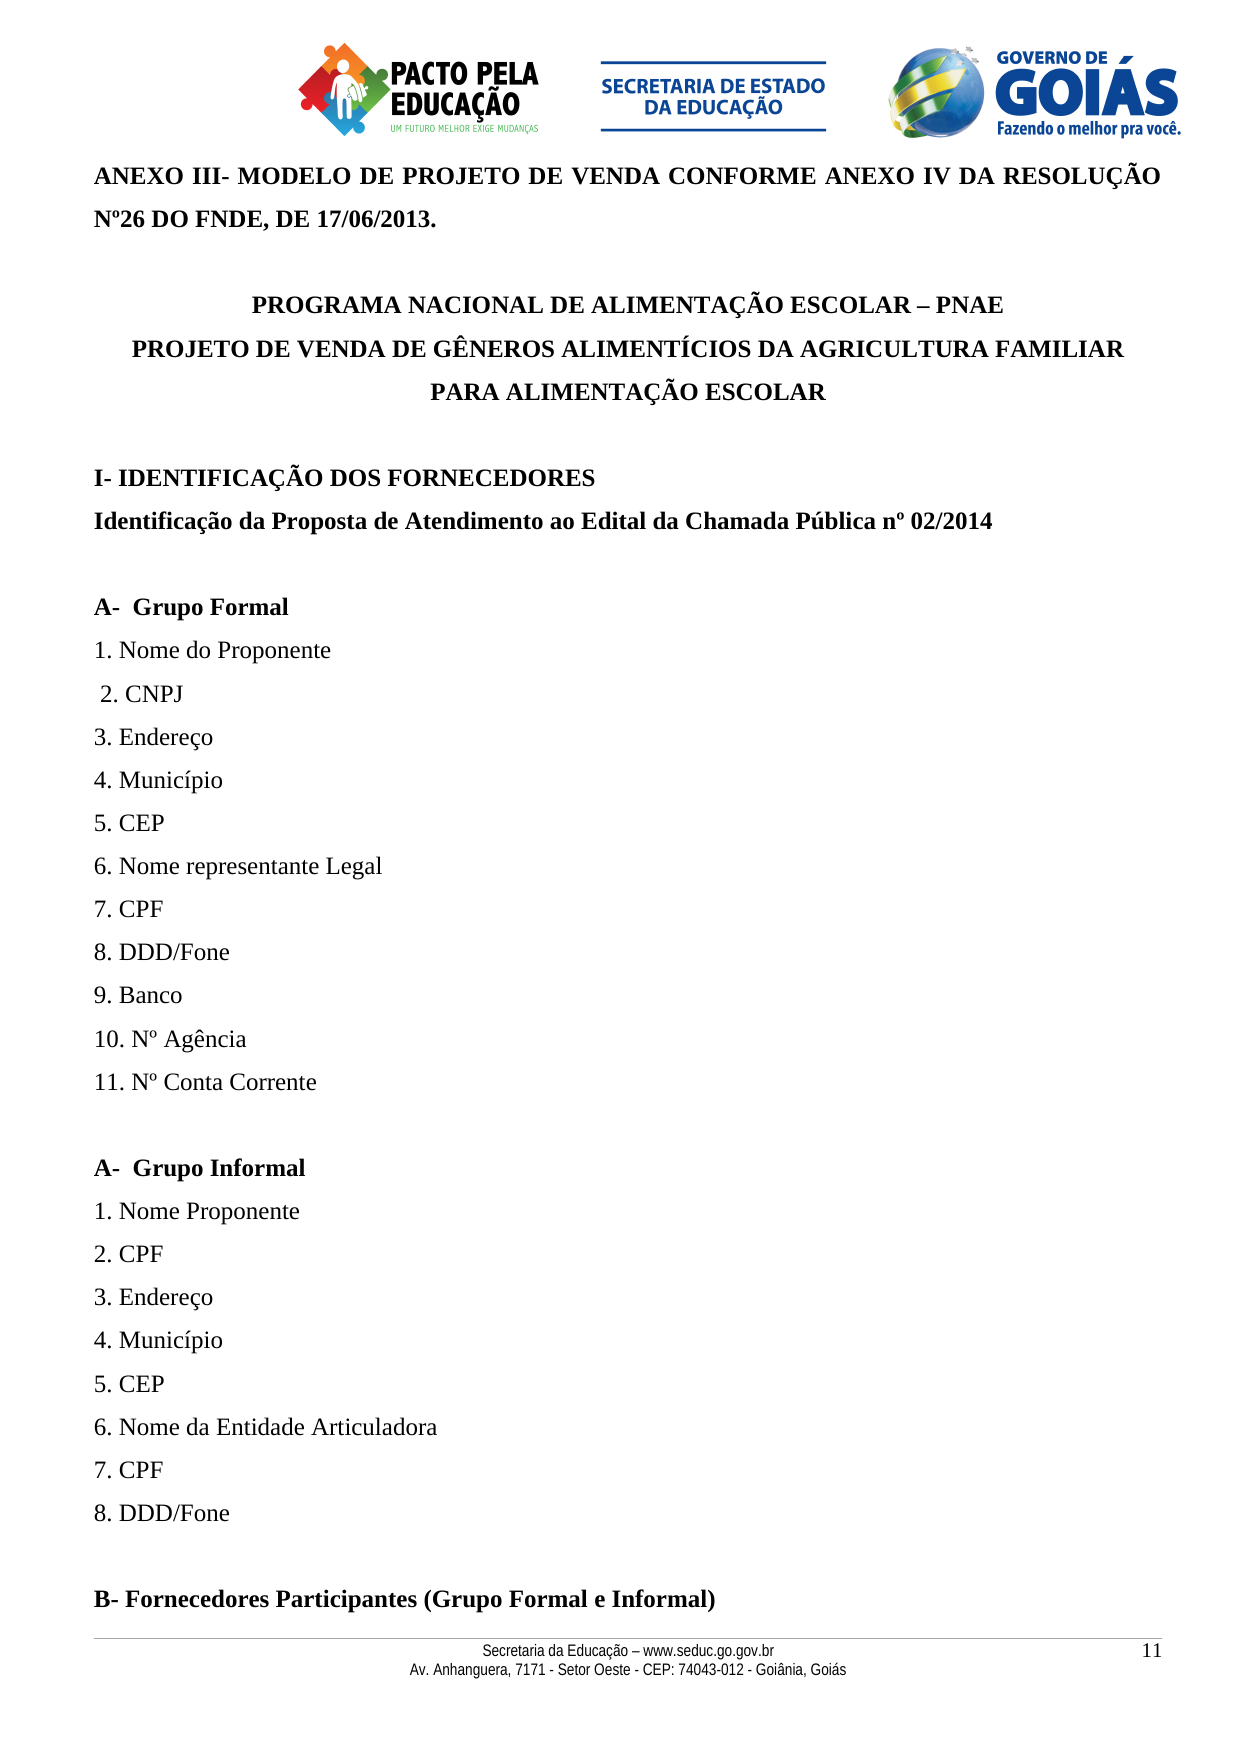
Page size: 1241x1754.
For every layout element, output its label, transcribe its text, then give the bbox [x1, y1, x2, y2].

text 7. CPF [94, 894, 1162, 923]
text 3. Endereço [94, 722, 1162, 751]
text I- IDENTIFICAÇÃO DOS FORNECEDORES [94, 463, 1162, 492]
text 5. CEP [94, 1369, 1162, 1397]
text PROGRAMA NACIONAL DE ALIMENTAÇÃO ESCOLAR – PNAE [94, 291, 1162, 319]
text PROJETO DE VENDA DE GÊNEROS ALIMENTÍCIOS DA AGRICULTURA FAMILIAR PARA ALIMENTAÇÃO ESCOLAR [94, 334, 1162, 406]
text 4. Município [94, 765, 1162, 794]
text 4. Município [94, 1326, 1162, 1354]
text A- Grupo Informal [94, 1153, 1162, 1182]
text B- Fornecedores Participantes (Grupo Formal e Informal) [94, 1584, 1162, 1613]
text 3. Endereço [94, 1282, 1162, 1311]
text 2. CNPJ [94, 679, 1162, 707]
text Identificação da Proposta de Atendimento ao Edital da Chamada Pública nº 02/2014 [94, 506, 1162, 535]
text 10. Nº Agência [94, 1024, 1162, 1052]
text 9. Banco [94, 981, 1162, 1009]
text 8. DDD/Fone [94, 937, 1162, 966]
text 6. Nome da Entidade Articuladora [94, 1412, 1162, 1441]
text 2. CPF [94, 1239, 1162, 1268]
text 11. Nº Conta Corrente [94, 1067, 1162, 1096]
text 1. Nome Proponente [94, 1196, 1162, 1225]
text 8. DDD/Fone [94, 1498, 1162, 1527]
text 7. CPF [94, 1455, 1162, 1484]
text A- Grupo Formal [94, 592, 1162, 621]
text 5. CEP [94, 808, 1162, 837]
text 6. Nome representante Legal [94, 851, 1162, 880]
text 1. Nome do Proponente [94, 636, 1162, 664]
text ANEXO III- MODELO DE PROJETO DE VENDA CONFORME ANEXO IV DA RESOLUÇÃO Nº26 DO FNDE, DE 17/06/2013. [94, 161, 1162, 233]
picture [289, 39, 1188, 147]
